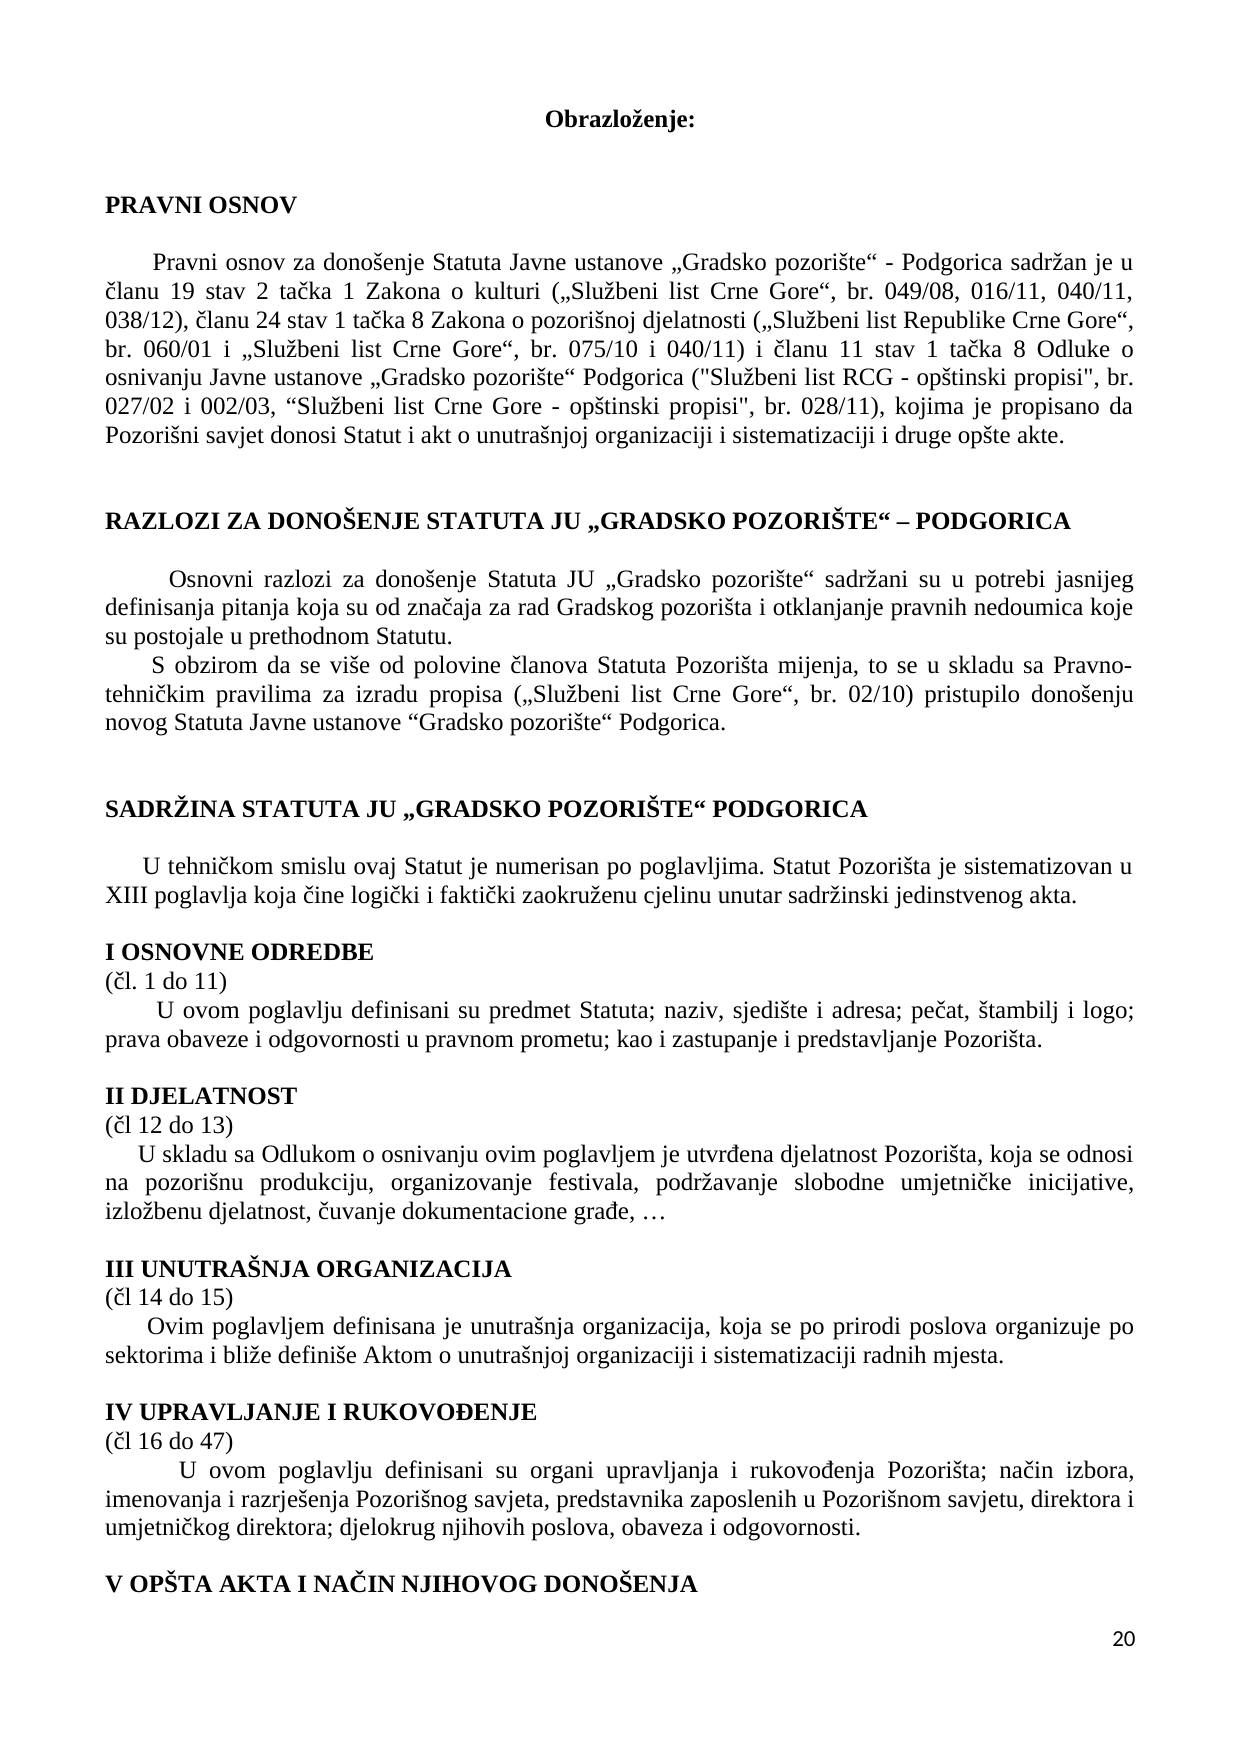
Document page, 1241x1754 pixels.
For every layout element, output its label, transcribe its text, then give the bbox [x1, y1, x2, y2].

text Pravni osnov za donošenje Statuta Javne ustanove „Gradsko pozorište“ - Podgorica sadržan je u članu 19 stav 2 tačka 1 Zakona o kulturi („Službeni list Crne Gore“, br. 049/08, 016/11, 040/11, 038/12), članu 24 stav 1 tačka 8 Zakona o pozorišnoj djelatnosti („Službeni list Republike Crne Gore“, br. 060/01 i „Službeni list Crne Gore“, br. 075/10 i 040/11) i članu 11 stav 1 tačka 8 Odluke o osnivanju Javne ustanove „Gradsko pozorište“ Podgorica ("Službeni list RCG - opštinski propisi", br. 027/02 i 002/03, “Službeni list Crne Gore - opštinski propisi", br. 028/11), kojima je propisano da Pozorišni savjet donosi Statut i akt o unutrašnjoj organizaciji i sistematizaciji i druge opšte akte. [105, 247, 1135, 449]
text U ovom poglavlju definisani su predmet Statuta; naziv, sjedište i adresa; pečat, štambilj i logo; prava obaveze i odgovornosti u pravnom prometu; kao i zastupanje i predstavljanje Pozorišta. [105, 995, 1135, 1052]
text (čl 12 do 13) [105, 1110, 1135, 1139]
text I OSNOVNE ODREDBE [105, 937, 1135, 966]
text U tehničkom smislu ovaj Statut je numerisan po poglavljima. Statut Pozorišta je sistematizovan u XIII poglavlja koja čine logički i faktički zaokruženu cjelinu unutar sadržinski jedinstvenog akta. [105, 851, 1135, 909]
text (čl 16 do 47) [105, 1426, 1135, 1455]
text U ovom poglavlju definisani su organi upravljanja i rukovođenja Pozorišta; način izbora, imenovanja i razrješenja Pozorišnog savjeta, predstavnika zaposlenih u Pozorišnom savjetu, direktora i umjetničkog direktora; djelokrug njihovih poslova, obaveza i odgovornosti. [105, 1455, 1135, 1541]
text PRAVNI OSNOV [105, 190, 1135, 219]
text Obrazloženje: [105, 104, 1135, 132]
text V OPŠTA AKTA I NAČIN NJIHOVOG DONOŠENJA [105, 1569, 1135, 1598]
text II DJELATNOST [105, 1081, 1135, 1110]
text III UNUTRAŠNJA ORGANIZACIJA [105, 1254, 1135, 1282]
text (čl. 1 do 11) [105, 966, 1135, 995]
text RAZLOZI ZA DONOŠENJE STATUTA JU „GRADSKO POZORIŠTE“ – PODGORICA [105, 506, 1135, 535]
text Osnovni razlozi za donošenje Statuta JU „Gradsko pozorište“ sadržani su u potrebi jasnijeg definisanja pitanja koja su od značaja za rad Gradskog pozorišta i otklanjanje pravnih nedoumica koje su postojale u prethodnom Statutu. [105, 564, 1135, 650]
text SADRŽINA STATUTA JU „GRADSKO POZORIŠTE“ PODGORICA [105, 794, 1135, 822]
text IV UPRAVLJANJE I RUKOVOĐENJE [105, 1397, 1135, 1426]
text U skladu sa Odlukom o osnivanju ovim poglavljem je utvrđena djelatnost Pozorišta, koja se odnosi na pozorišnu produkciju, organizovanje festivala, podržavanje slobodne umjetničke inicijative, izložbenu djelatnost, čuvanje dokumentacione građe, … [105, 1139, 1135, 1225]
text Ovim poglavljem definisana je unutrašnja organizacija, koja se po prirodi poslova organizuje po sektorima i bliže definiše Aktom o unutrašnjoj organizaciji i sistematizaciji radnih mjesta. [105, 1311, 1135, 1369]
text (čl 14 do 15) [105, 1282, 1135, 1311]
text S obzirom da se više od polovine članova Statuta Pozorišta mijenja, to se u skladu sa Pravno-tehničkim pravilima za izradu propisa („Službeni list Crne Gore“, br. 02/10) pristupilo donošenju novog Statuta Javne ustanove “Gradsko pozorište“ Podgorica. [105, 650, 1135, 736]
